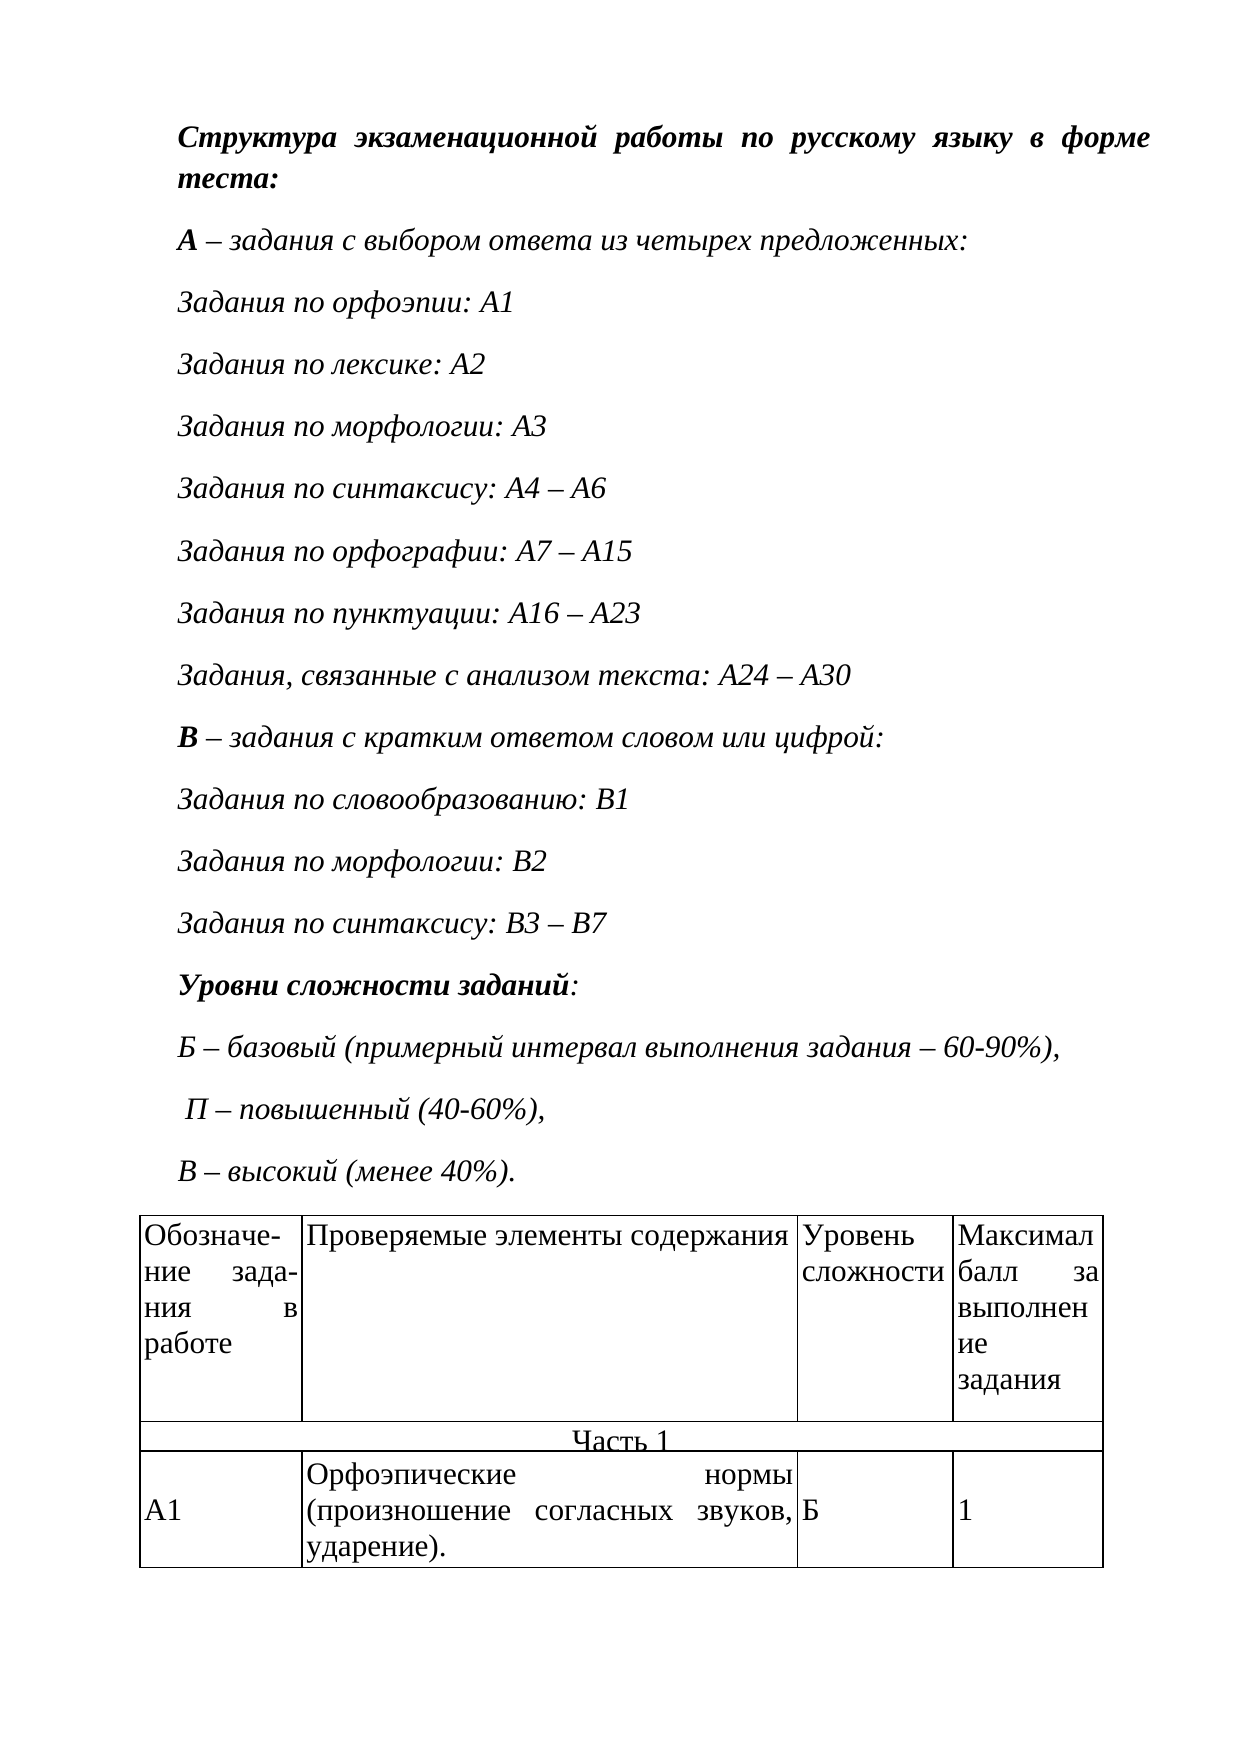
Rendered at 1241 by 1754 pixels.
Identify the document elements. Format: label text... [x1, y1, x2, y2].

text Задания по словообразованию: В1 [177, 780, 1152, 816]
table_cell 1 [954, 1452, 1102, 1567]
table_header Максимал балл за выполнение задания [954, 1216, 1102, 1421]
text Задания по орфоэпии: А1 [177, 283, 1152, 319]
text Задания по синтаксису: А4 – А6 [177, 470, 1152, 506]
text А – задания с выбором ответа из четырех предложенных: [177, 221, 1152, 257]
text Задания по синтаксису: В3 – В7 [177, 904, 1152, 940]
text Задания по орфографии: А7 – А15 [177, 532, 1152, 568]
text В – задания с кратким ответом словом или цифрой: [177, 718, 1152, 754]
text Задания по морфологии: В2 [177, 842, 1152, 878]
table_cell Б [798, 1452, 952, 1567]
text Задания по лексике: А2 [177, 346, 1152, 382]
text Задания, связанные с анализом текста: А24 – А30 [177, 656, 1152, 692]
text П – повышенный (40-60%), [177, 1091, 1152, 1127]
table_header Проверяемые элементы содержания [303, 1216, 797, 1421]
table_cell Орфоэпические нормы (произношение согласных звуков, ударение). [303, 1452, 797, 1567]
table_header Уровень сложности [798, 1216, 952, 1421]
text Задания по пунктуации: А16 – А23 [177, 594, 1152, 630]
text Уровни сложности заданий: [177, 966, 1152, 1002]
text Задания по морфологии: А3 [177, 408, 1152, 444]
text Б – базовый (примерный интервал выполнения задания – 60-90%), [177, 1028, 1152, 1064]
table_header Обозначение задания в работе [141, 1216, 301, 1421]
text В – высокий (менее 40%). [177, 1153, 1152, 1189]
text Структура экзаменационной работы по русскому языку в форме теста: [177, 118, 1152, 195]
table_cell Часть 1 [141, 1422, 1102, 1450]
table_cell А1 [141, 1452, 301, 1567]
